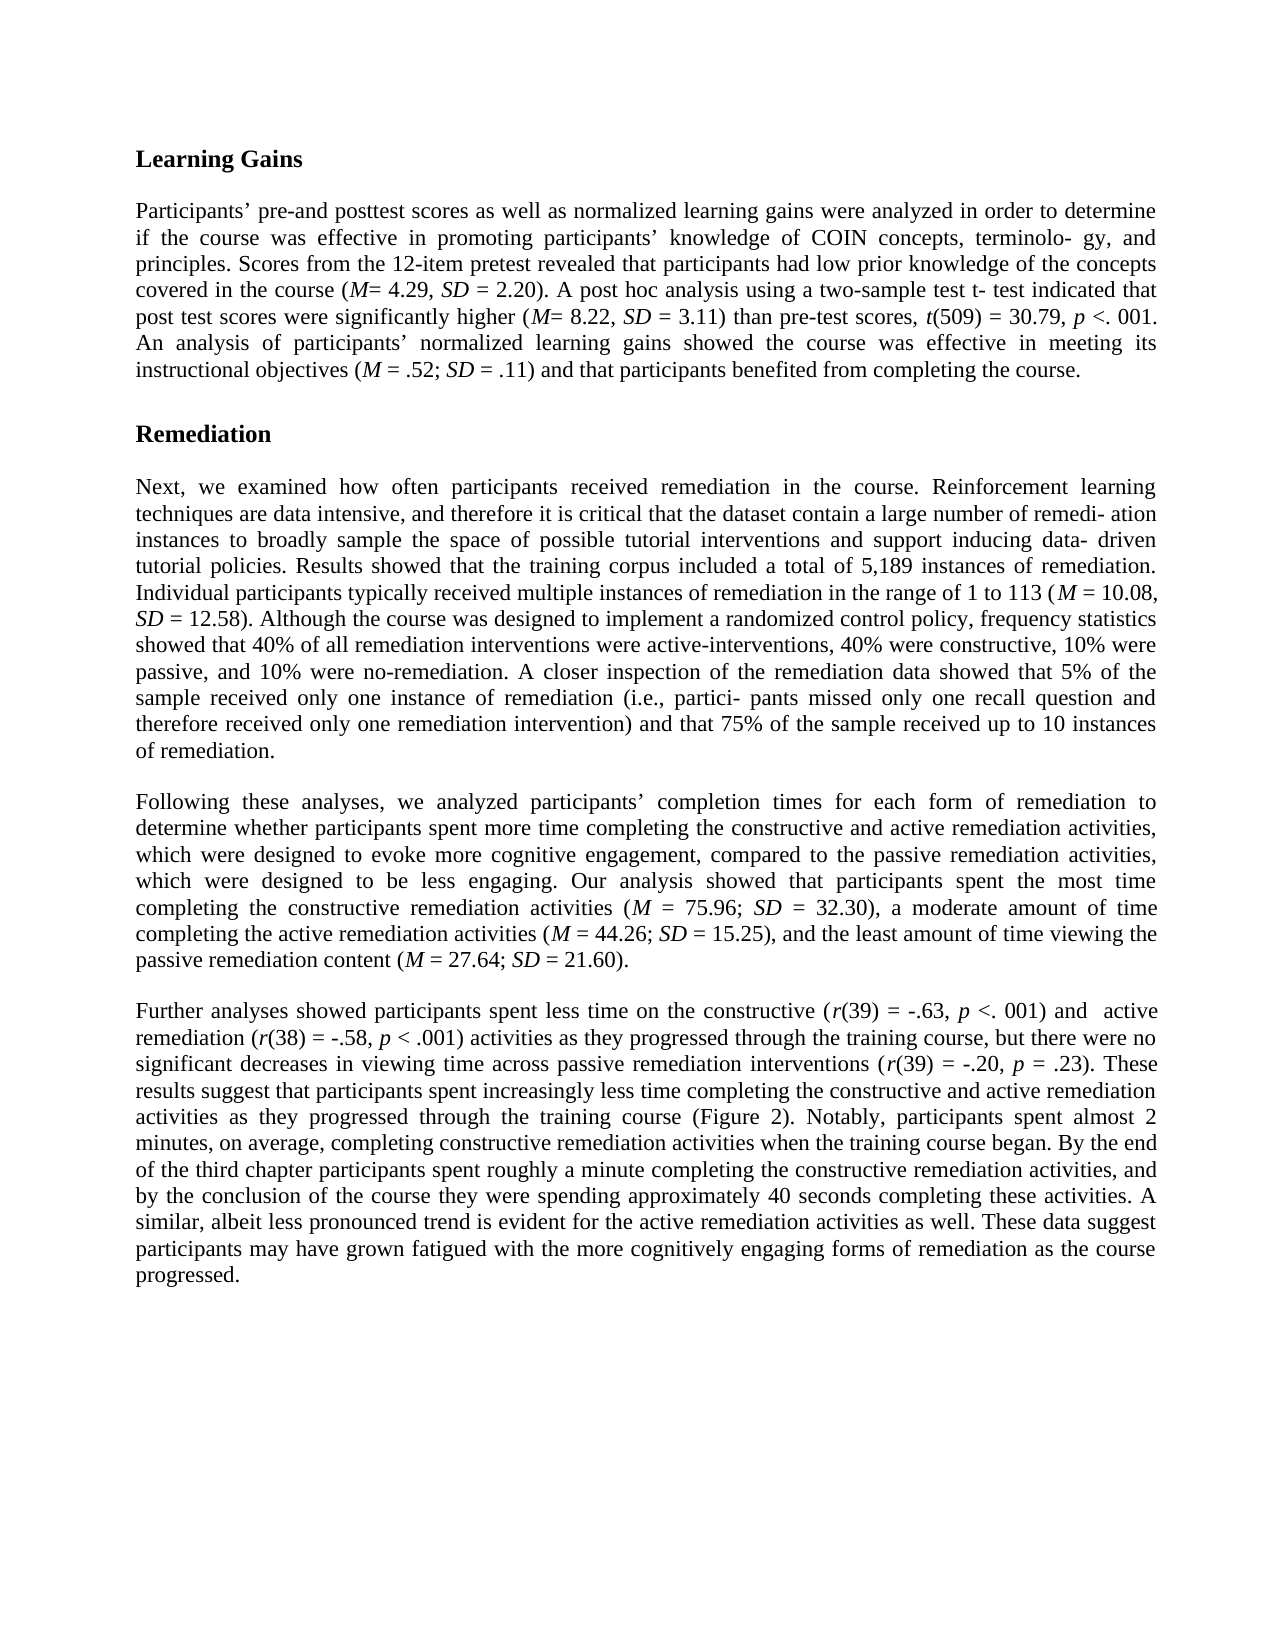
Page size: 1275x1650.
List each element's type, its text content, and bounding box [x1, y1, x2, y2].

text Following these analyses, we analyzed participants’ completion times for each form of remediation to determine whether participants spent more time completing the constructive and active remediation activities, which were designed to evoke more cognitive engagement, compared to the passive remediation activities, which were designed to be less engaging. Our analysis showed that participants spent the most time completing the constructive remediation activities (M = 75.96; SD = 32.30), a moderate amount of time completing the active remediation activities (M = 44.26; SD = 15.25), and the least amount of time viewing the passive remediation content (M = 27.64; SD = 21.60). [135, 788, 1158, 973]
subtitle Remediation [135, 419, 1100, 448]
text Next, we examined how often participants received remediation in the course. Reinforcement learning techniques are data intensive, and therefore it is critical that the dataset contain a large number of remedi- ation instances to broadly sample the space of possible tutorial interventions and support inducing data- driven tutorial policies. Results showed that the training corpus included a total of 5,189 instances of remediation. Individual participants typically received multiple instances of remediation in the range of 1 to 113 (M = 10.08, SD = 12.58). Although the course was designed to implement a randomized control policy, frequency statistics showed that 40% of all remediation interventions were active-interventions, 40% were constructive, 10% were passive, and 10% were no-remediation. A closer inspection of the remediation data showed that 5% of the sample received only one instance of remediation (i.e., partici- pants missed only one recall question and therefore received only one remediation intervention) and that 75% of the sample received up to 10 instances of remediation. [135, 473, 1158, 763]
text Further analyses showed participants spent less time on the constructive (r(39) = -.63, p <. 001) and active remediation (r(38) = -.58, p < .001) activities as they progressed through the training course, but there were no significant decreases in viewing time across passive remediation interventions (r(39) = -.20, p = .23). These results suggest that participants spent increasingly less time completing the constructive and active remediation activities as they progressed through the training course (Figure 2). Notably, participants spent almost 2 minutes, on average, completing constructive remediation activities when the training course began. By the end of the third chapter participants spent roughly a minute completing the constructive remediation activities, and by the conclusion of the course they were spending approximately 40 seconds completing these activities. A similar, albeit less pronounced trend is evident for the active remediation activities as well. These data suggest participants may have grown fatigued with the more cognitively engaging forms of remediation as the course progressed. [135, 998, 1158, 1287]
subtitle Learning Gains [135, 144, 1100, 172]
text Participants’ pre-and posttest scores as well as normalized learning gains were analyzed in order to determine if the course was effective in promoting participants’ knowledge of COIN concepts, terminolo- gy, and principles. Scores from the 12-item pretest revealed that participants had low prior knowledge of the concepts covered in the course (M= 4.29, SD = 2.20). A post hoc analysis using a two-sample test t- test indicated that post test scores were significantly higher (M= 8.22, SD = 3.11) than pre-test scores, t(509) = 30.79, p <. 001. An analysis of participants’ normalized learning gains showed the course was effective in meeting its instructional objectives (M = .52; SD = .11) and that participants benefited from completing the course. [135, 197, 1158, 382]
